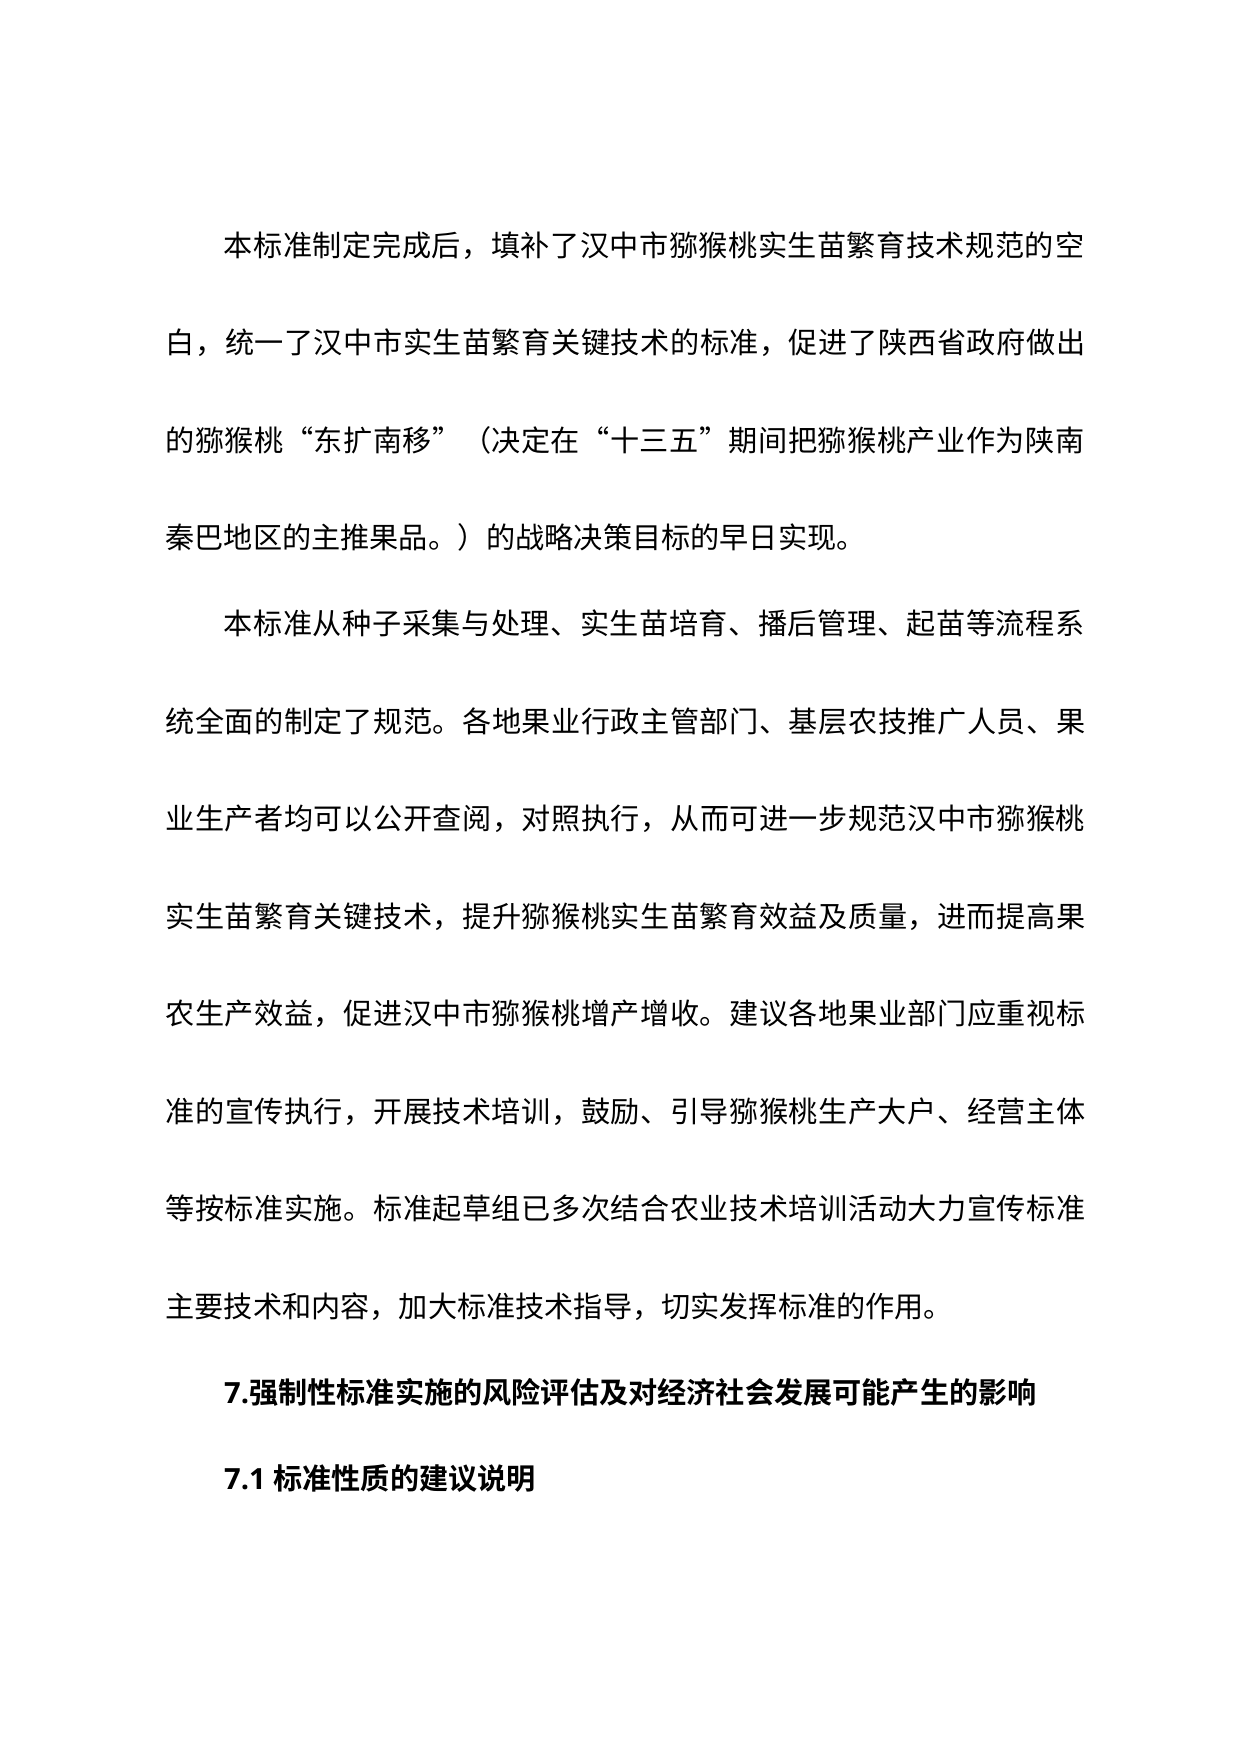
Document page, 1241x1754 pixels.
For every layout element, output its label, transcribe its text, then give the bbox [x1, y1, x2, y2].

text 本标准制定完成后，填补了汉中市猕猴桃实生苗繁育技术规范的空白，统一了汉中市实生苗繁育关键技术的标准，促进了陕西省政府做出的猕猴桃“东扩南移”（决定在“十三五”期间把猕猴桃产业作为陕南秦巴地区的主推果品。）的战略决策目标的早日实现。 [165, 211, 1087, 568]
text 本标准从种子采集与处理、实生苗培育、播后管理、起苗等流程系统全面的制定了规范。各地果业行政主管部门、基层农技推广人员、果业生产者均可以公开查阅，对照执行，从而可进一步规范汉中市猕猴桃实生苗繁育关键技术，提升猕猴桃实生苗繁育效益及质量，进而提高果农生产效益，促进汉中市猕猴桃增产增收。建议各地果业部门应重视标准的宣传执行，开展技术培训，鼓励、引导猕猴桃生产大户、经营主体等按标准实施。标准起草组已多次结合农业技术培训活动大力宣传标准主要技术和内容，加大标准技术指导，切实发挥标准的作用。 [165, 589, 1087, 1337]
text 7.强制性标准实施的风险评估及对经济社会发展可能产生的影响 [165, 1358, 1087, 1423]
text 7.1 标准性质的建议说明 [165, 1444, 1087, 1509]
